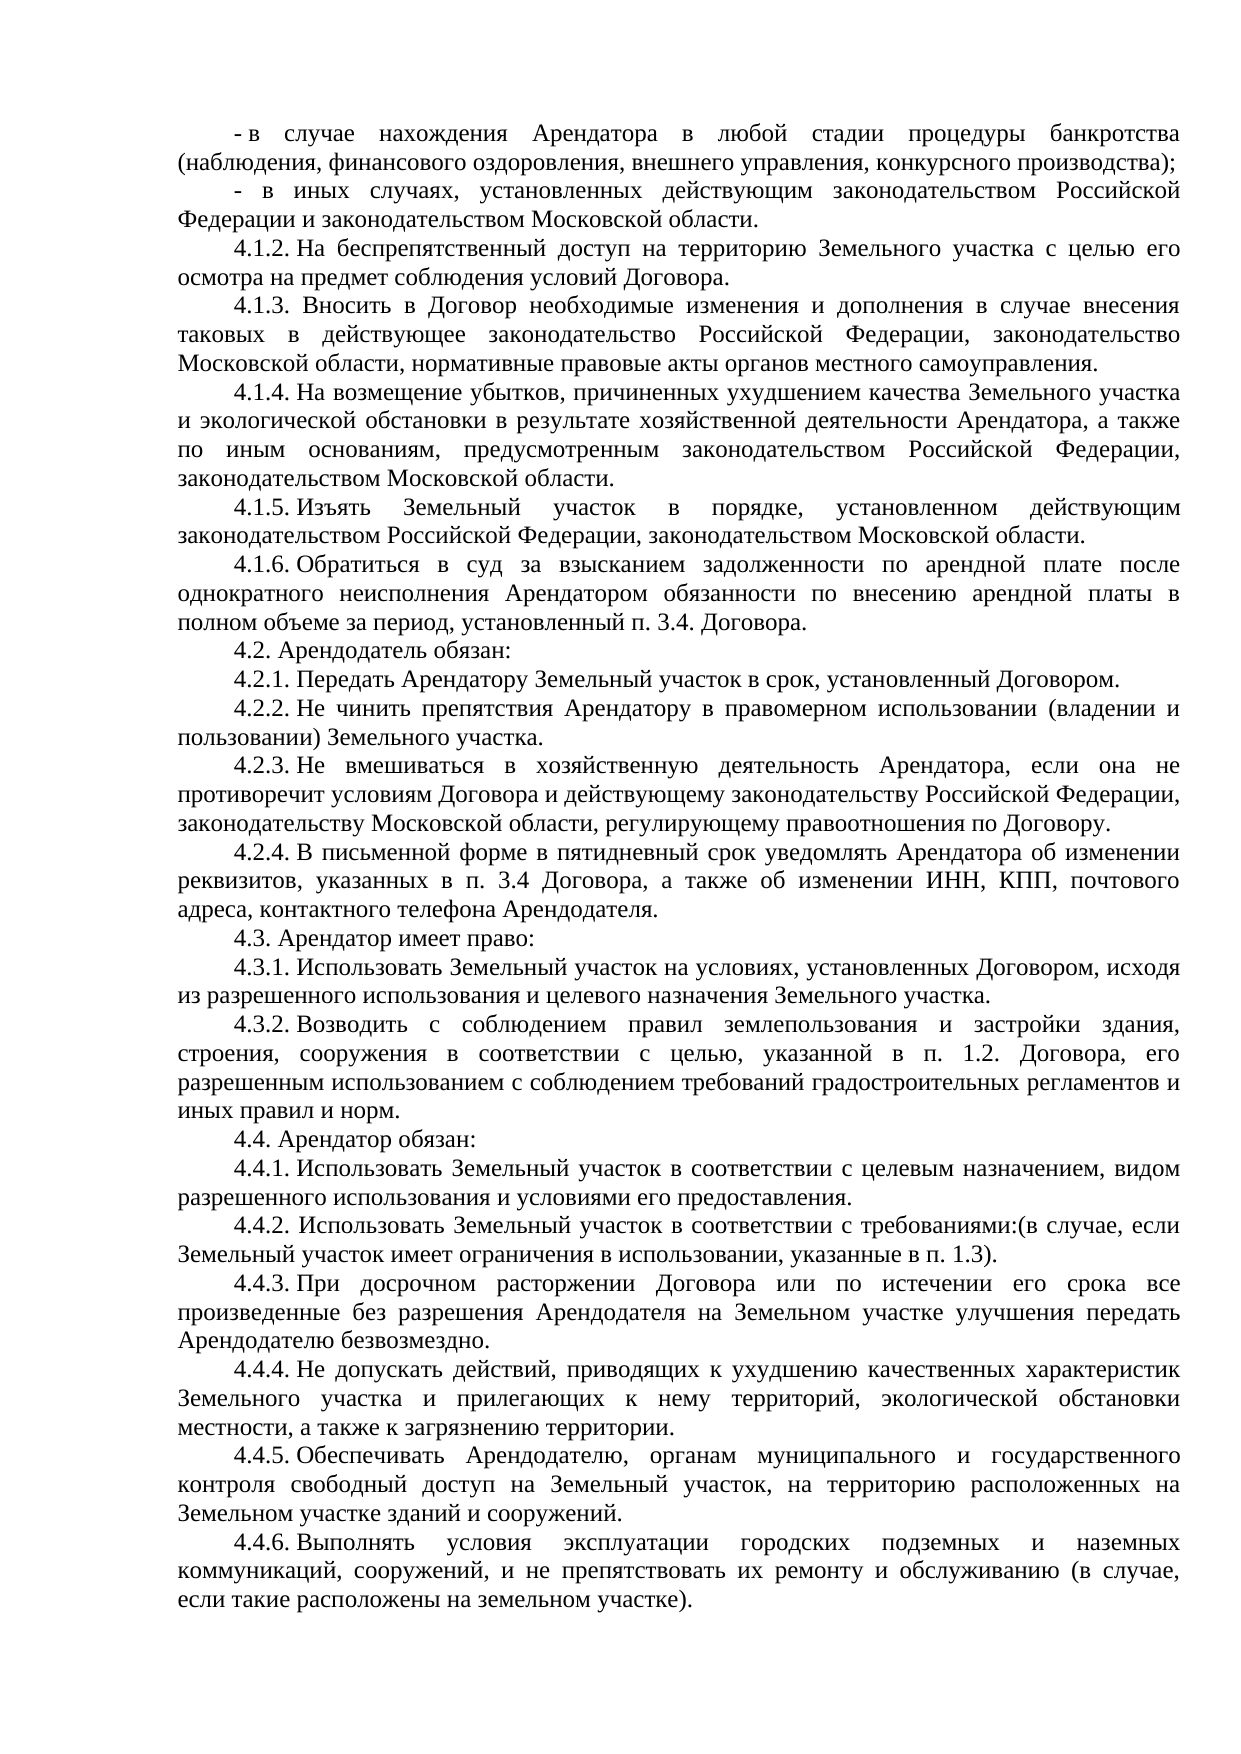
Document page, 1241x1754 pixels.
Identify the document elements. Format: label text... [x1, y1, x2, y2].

text 4.2.4. В письменной форме в пятидневный срок уведомлять Арендатора об изменении реквизитов, указанных в п. 3.4 Договора, а также об изменении ИНН, КПП, почтового адреса, контактного телефона Арендодателя. [177, 837, 1181, 923]
text - в случае нахождения Арендатора в любой стадии процедуры банкротства (наблюдения, финансового оздоровления, внешнего управления, конкурсного производства); [177, 118, 1181, 176]
text 4.3. Арендатор имеет право: [177, 923, 1181, 952]
text 4.3.1. Использовать Земельный участок на условиях, установленных Договором, исходя из разрешенного использования и целевого назначения Земельного участка. [177, 952, 1181, 1009]
text 4.1.5. Изъять Земельный участок в порядке, установленном действующим законодательством Российской Федерации, законодательством Московской области. [177, 492, 1181, 549]
text 4.2.1. Передать Арендатору Земельный участок в срок, установленный Договором. [177, 664, 1181, 693]
text 4.2. Арендодатель обязан: [177, 636, 1181, 664]
text 4.4. Арендатор обязан: [177, 1124, 1181, 1153]
text 4.4.6. Выполнять условия эксплуатации городских подземных и наземных коммуникаций, сооружений, и не препятствовать их ремонту и обслуживанию (в случае, если такие расположены на земельном участке). [177, 1527, 1181, 1613]
text 4.2.3. Не вмешиваться в хозяйственную деятельность Арендатора, если она не противоречит условиям Договора и действующему законодательству Российской Федерации, законодательству Московской области, регулирующему правоотношения по Договору. [177, 751, 1181, 837]
text 4.4.2. Использовать Земельный участок в соответствии с требованиями:(в случае, если Земельный участок имеет ограничения в использовании, указанные в п. 1.3). [177, 1211, 1181, 1268]
text - в иных случаях, установленных действующим законодательством Российской Федерации и законодательством Московской области. [177, 176, 1181, 233]
text 4.1.6. Обратиться в суд за взысканием задолженности по арендной плате после однократного неисполнения Арендатором обязанности по внесению арендной платы в полном объеме за период, установленный п. 3.4. Договора. [177, 549, 1181, 636]
text 4.4.1. Использовать Земельный участок в соответствии с целевым назначением, видом разрешенного использования и условиями его предоставления. [177, 1153, 1181, 1211]
text 4.1.4. На возмещение убытков, причиненных ухудшением качества Земельного участка и экологической обстановки в результате хозяйственной деятельности Арендатора, а также по иным основаниям, предусмотренным законодательством Российской Федерации, законодательством Московской области. [177, 377, 1181, 492]
text 4.4.3. При досрочном расторжении Договора или по истечении его срока все произведенные без разрешения Арендодателя на Земельном участке улучшения передать Арендодателю безвозмездно. [177, 1268, 1181, 1354]
text 4.4.5. Обеспечивать Арендодателю, органам муниципального и государственного контроля свободный доступ на Земельный участок, на территорию расположенных на Земельном участке зданий и сооружений. [177, 1441, 1181, 1527]
text 4.4.4. Не допускать действий, приводящих к ухудшению качественных характеристик Земельного участка и прилегающих к нему территорий, экологической обстановки местности, а также к загрязнению территории. [177, 1354, 1181, 1441]
text 4.1.2. На беспрепятственный доступ на территорию Земельного участка с целью его осмотра на предмет соблюдения условий Договора. [177, 233, 1181, 291]
text 4.2.2. Не чинить препятствия Арендатору в правомерном использовании (владении и пользовании) Земельного участка. [177, 693, 1181, 751]
text 4.1.3. Вносить в Договор необходимые изменения и дополнения в случае внесения таковых в действующее законодательство Российской Федерации, законодательство Московской области, нормативные правовые акты органов местного самоуправления. [177, 291, 1181, 377]
text 4.3.2. Возводить с соблюдением правил землепользования и застройки здания, строения, сооружения в соответствии с целью, указанной в п. 1.2. Договора, его разрешенным использованием с соблюдением требований градостроительных регламентов и иных правил и норм. [177, 1009, 1181, 1124]
